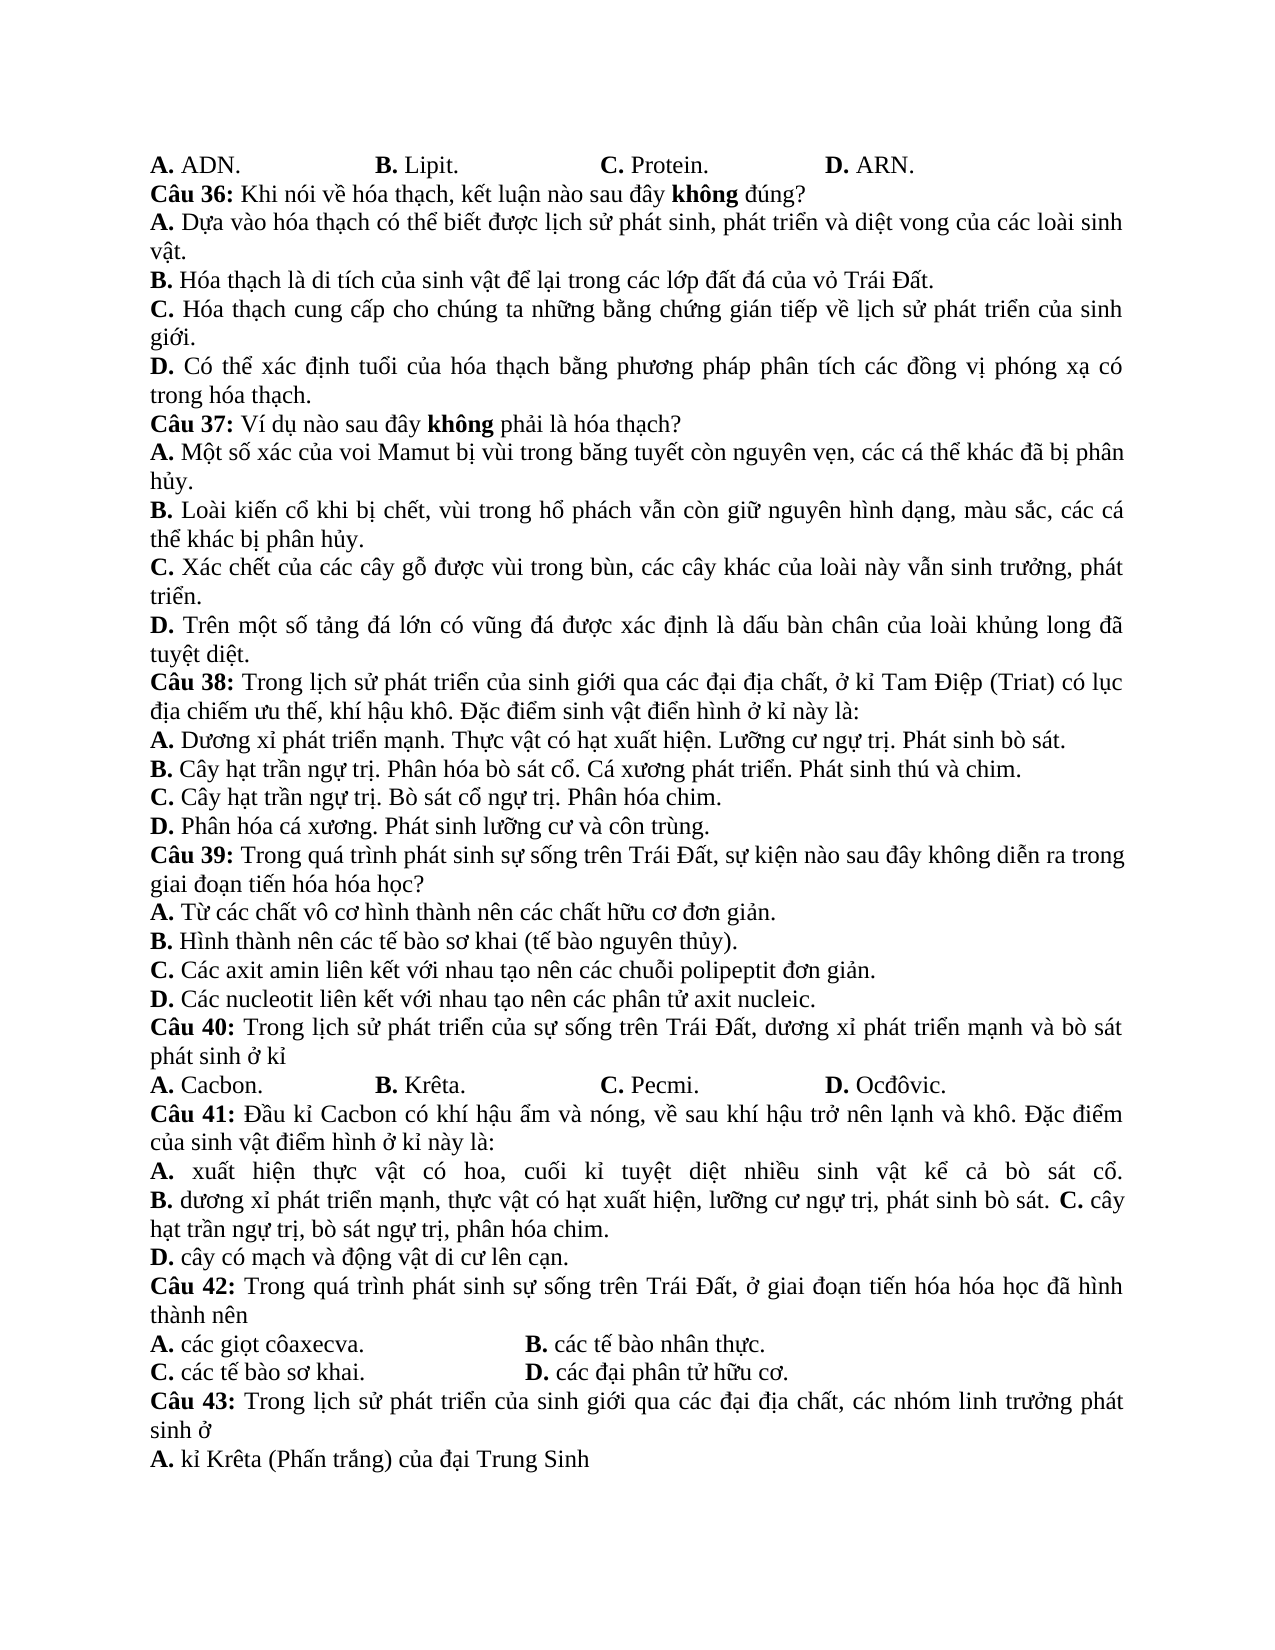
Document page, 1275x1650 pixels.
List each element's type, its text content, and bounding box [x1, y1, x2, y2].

text A. các giọt côaxecva. B. các tế bào nhân thực. [150, 1329, 1125, 1357]
text B. Cây hạt trần ngự trị. Phân hóa bò sát cổ. Cá xương phát triển. Phát sinh thú và chim. [150, 754, 1125, 782]
text Câu 38: Trong lịch sử phát triển của sinh giới qua các đại địa chất, ở kỉ Tam Điệp (Triat) có lục địa chiếm ưu thế, khí hậu khô. Đặc điểm sinh vật điển hình ở kỉ này là: [150, 667, 1125, 725]
text Câu 43: Trong lịch sử phát triển của sinh giới qua các đại địa chất, các nhóm linh trưởng phát sinh ở [150, 1386, 1125, 1444]
text Câu 42: Trong quá trình phát sinh sự sống trên Trái Đất, ở giai đoạn tiến hóa hóa học đã hình thành nên [150, 1271, 1125, 1329]
text D. Các nucleotit liên kết với nhau tạo nên các phân tử axit nucleic. [150, 984, 1125, 1012]
text C. Các axit amin liên kết với nhau tạo nên các chuỗi polipeptit đơn giản. [150, 955, 1125, 984]
text C. Xác chết của các cây gỗ được vùi trong bùn, các cây khác của loài này vẫn sinh trưởng, phát triển. [150, 552, 1125, 610]
text A. Dương xỉ phát triển mạnh. Thực vật có hạt xuất hiện. Lưỡng cư ngự trị. Phát sinh bò sát. [150, 725, 1125, 754]
text B. Hình thành nên các tế bào sơ khai (tế bào nguyên thủy). [150, 926, 1125, 955]
text B. Loài kiến cổ khi bị chết, vùi trong hổ phách vẫn còn giữ nguyên hình dạng, màu sắc, các cá thể khác bị phân hủy. [150, 495, 1125, 552]
text B. Hóa thạch là di tích của sinh vật để lại trong các lớp đất đá của vỏ Trái Đất. [150, 265, 1125, 294]
text Câu 39: Trong quá trình phát sinh sự sống trên Trái Đất, sự kiện nào sau đây không diễn ra trong giai đoạn tiến hóa hóa học? [150, 840, 1125, 897]
text Câu 37: Ví dụ nào sau đây không phải là hóa thạch? [150, 409, 1125, 437]
text A. Cacbon. B. Krêta. C. Pecmi. D. Ocđôvic. [150, 1070, 1125, 1099]
text A. xuất hiện thực vật có hoa, cuối kỉ tuyệt diệt nhiều sinh vật kể cả bò sát cổ. B. dương xỉ phát triển mạnh, thực vật có hạt xuất hiện, lưỡng cư ngự trị, phát sinh bò sát. C. cây hạt trần ngự trị, bò sát ngự trị, phân hóa chim. [150, 1156, 1125, 1242]
text D. Trên một số tảng đá lớn có vũng đá được xác định là dấu bàn chân của loài khủng long đã tuyệt diệt. [150, 610, 1125, 667]
text Câu 36: Khi nói về hóa thạch, kết luận nào sau đây không đúng? [150, 179, 1125, 207]
text A. ADN. B. Lipit. C. Protein. D. ARN. [150, 150, 1125, 179]
text D. cây có mạch và động vật di cư lên cạn. [150, 1242, 1125, 1271]
text D. Có thể xác định tuổi của hóa thạch bằng phương pháp phân tích các đồng vị phóng xạ có trong hóa thạch. [150, 351, 1125, 409]
text C. Cây hạt trần ngự trị. Bò sát cổ ngự trị. Phân hóa chim. [150, 782, 1125, 811]
text C. các tế bào sơ khai. D. các đại phân tử hữu cơ. [150, 1357, 1125, 1386]
text A. Một số xác của voi Mamut bị vùi trong băng tuyết còn nguyên vẹn, các cá thể khác đã bị phân hủy. [150, 437, 1125, 495]
text D. Phân hóa cá xương. Phát sinh lưỡng cư và côn trùng. [150, 811, 1125, 840]
text A. Từ các chất vô cơ hình thành nên các chất hữu cơ đơn giản. [150, 897, 1125, 926]
text Câu 40: Trong lịch sử phát triển của sự sống trên Trái Đất, dương xỉ phát triển mạnh và bò sát phát sinh ở kỉ [150, 1012, 1125, 1070]
text A. Dựa vào hóa thạch có thể biết được lịch sử phát sinh, phát triển và diệt vong của các loài sinh vật. [150, 207, 1125, 265]
text A. kỉ Krêta (Phấn trắng) của đại Trung Sinh [150, 1444, 1125, 1472]
text Câu 41: Đầu kỉ Cacbon có khí hậu ẩm và nóng, về sau khí hậu trở nên lạnh và khô. Đặc điểm của sinh vật điểm hình ở kỉ này là: [150, 1099, 1125, 1156]
text C. Hóa thạch cung cấp cho chúng ta những bằng chứng gián tiếp về lịch sử phát triển của sinh giới. [150, 294, 1125, 351]
